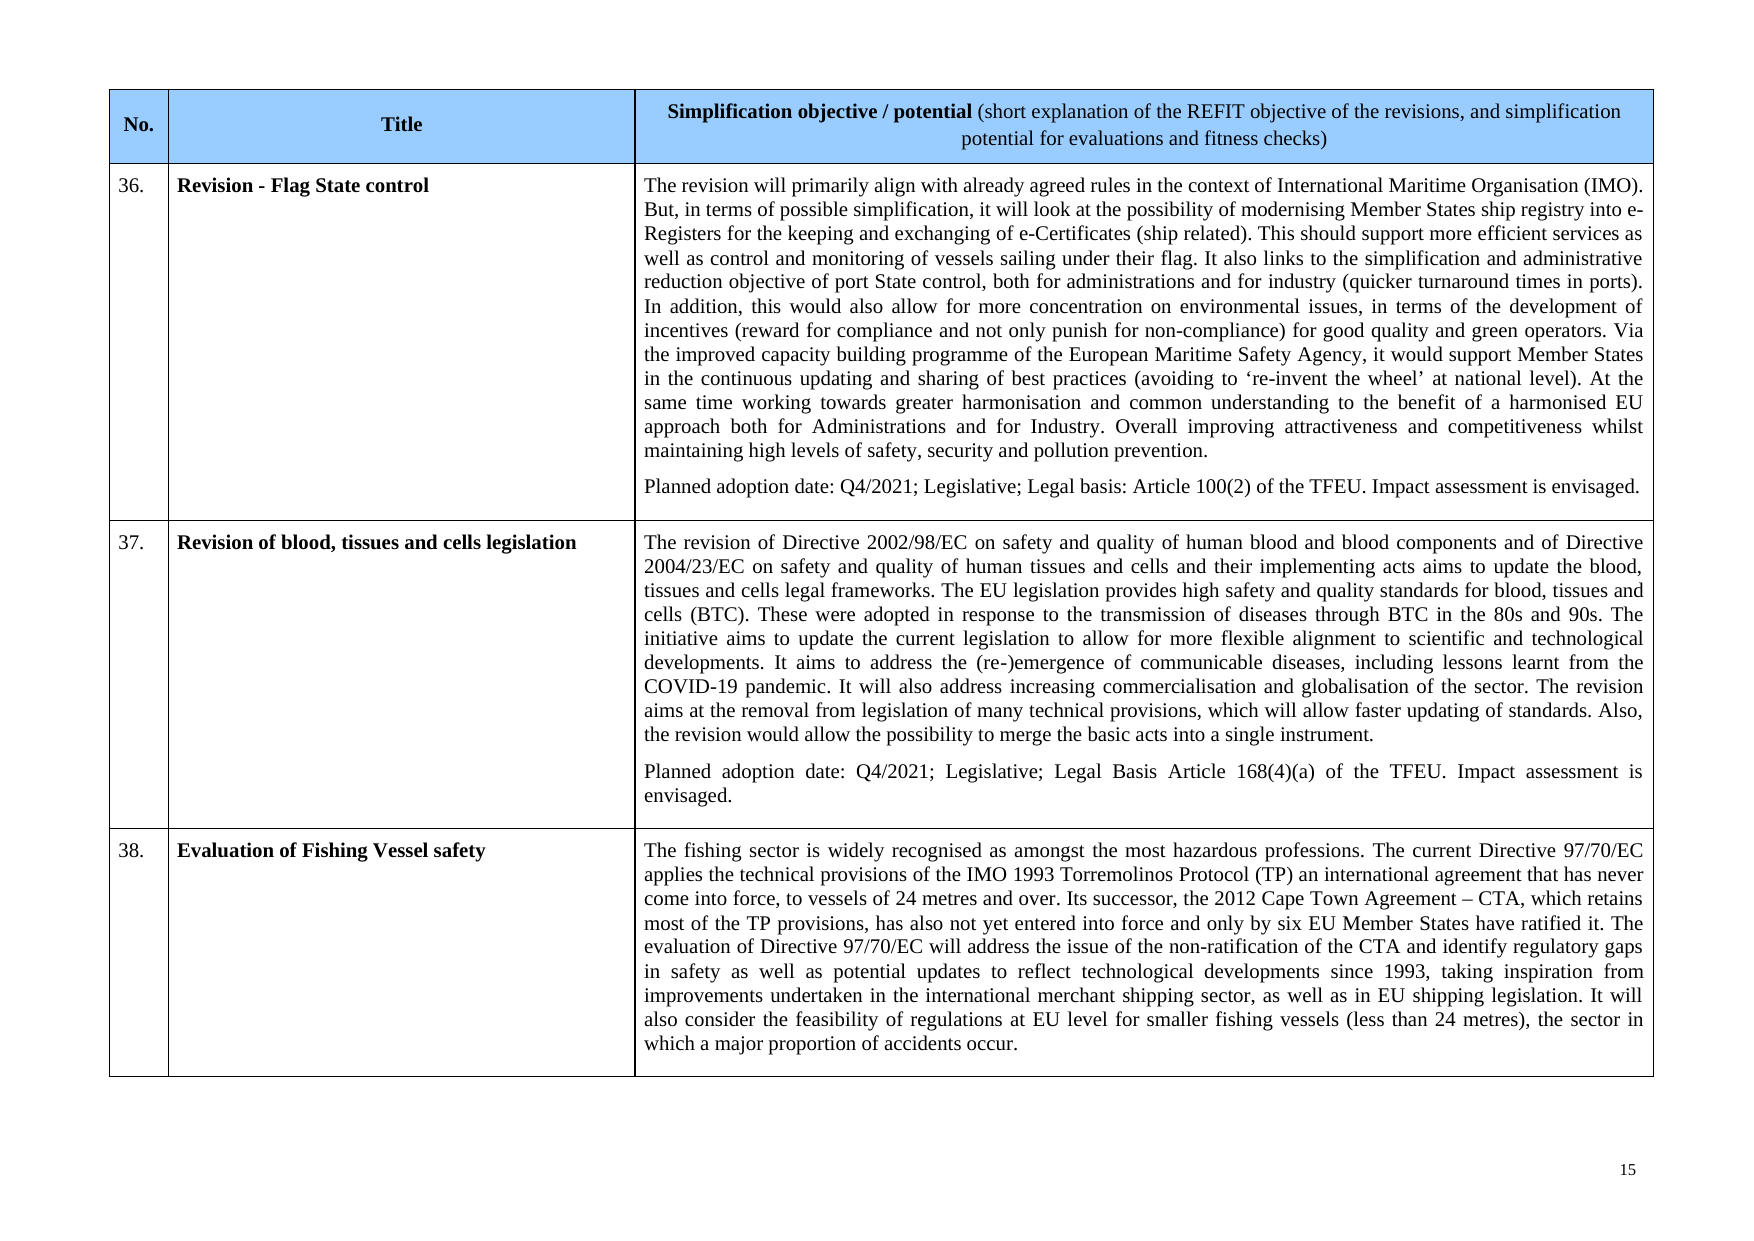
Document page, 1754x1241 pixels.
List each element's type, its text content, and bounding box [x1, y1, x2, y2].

table_cell The revision of Directive 2002/98/EC on safety and quality of human blood and blood components and of Directive 2004/23/EC on safety and quality of human tissues and cells and their implementing acts aims to update the blood, tissues and cells legal frameworks. The EU legislation provides high safety and quality standards for blood, tissues and cells (BTC). These were adopted in response to the transmission of diseases through BTC in the 80s and 90s. The initiative aims to update the current legislation to allow for more flexible alignment to scientific and technological developments. It aims to address the (re-)emergence of communicable diseases, including lessons learnt from the COVID-19 pandemic. It will also address increasing commercialisation and globalisation of the sector. The revision aims at the removal from legislation of many technical provisions, which will allow faster updating of standards. Also, the revision would allow the possibility to merge the basic acts into a single instrument. Planned adoption date: Q4/2021; Legislative; Legal Basis Article 168(4)(a) of the TFEU. Impact assessment is envisaged. [636, 521, 1653, 828]
table_cell Revision of blood, tissues and cells legislation [169, 521, 634, 828]
table_cell Evaluation of Fishing Vessel safety [169, 829, 634, 1076]
table_cell [110, 521, 168, 828]
table_cell [110, 164, 168, 520]
table_header Simplification objective / potential (short explanation of the REFIT objective of the revisions, and simplification potential for evaluations and fitness checks) [636, 90, 1653, 163]
table_header Title [169, 90, 634, 163]
table_cell The fishing sector is widely recognised as amongst the most hazardous professions. The current Directive 97/70/EC applies the technical provisions of the IMO 1993 Torremolinos Protocol (TP) an international agreement that has never come into force, to vessels of 24 metres and over. Its successor, the 2012 Cape Town Agreement – CTA, which retains most of the TP provisions, has also not yet entered into force and only by six EU Member States have ratified it. The evaluation of Directive 97/70/EC will address the issue of the non-ratification of the CTA and identify regulatory gaps in safety as well as potential updates to reflect technological developments since 1993, taking inspiration from improvements undertaken in the international merchant shipping sector, as well as in EU shipping legislation. It will also consider the feasibility of regulations at EU level for smaller fishing vessels (less than 24 metres), the sector in which a major proportion of accidents occur. [636, 829, 1653, 1076]
table_cell [110, 829, 168, 1076]
table_header No. [110, 90, 168, 163]
table_cell The revision will primarily align with already agreed rules in the context of International Maritime Organisation (IMO). But, in terms of possible simplification, it will look at the possibility of modernising Member States ship registry into e-Registers for the keeping and exchanging of e-Certificates (ship related). This should support more efficient services as well as control and monitoring of vessels sailing under their flag. It also links to the simplification and administrative reduction objective of port State control, both for administrations and for industry (quicker turnaround times in ports). In addition, this would also allow for more concentration on environmental issues, in terms of the development of incentives (reward for compliance and not only punish for non-compliance) for good quality and green operators. Via the improved capacity building programme of the European Maritime Safety Agency, it would support Member States in the continuous updating and sharing of best practices (avoiding to ‘re-invent the wheel’ at national level). At the same time working towards greater harmonisation and common understanding to the benefit of a harmonised EU approach both for Administrations and for Industry. Overall improving attractiveness and competitiveness whilst maintaining high levels of safety, security and pollution prevention. Planned adoption date: Q4/2021; Legislative; Legal basis: Article 100(2) of the TFEU. Impact assessment is envisaged. [636, 164, 1653, 520]
table_cell Revision - Flag State control [169, 164, 634, 520]
